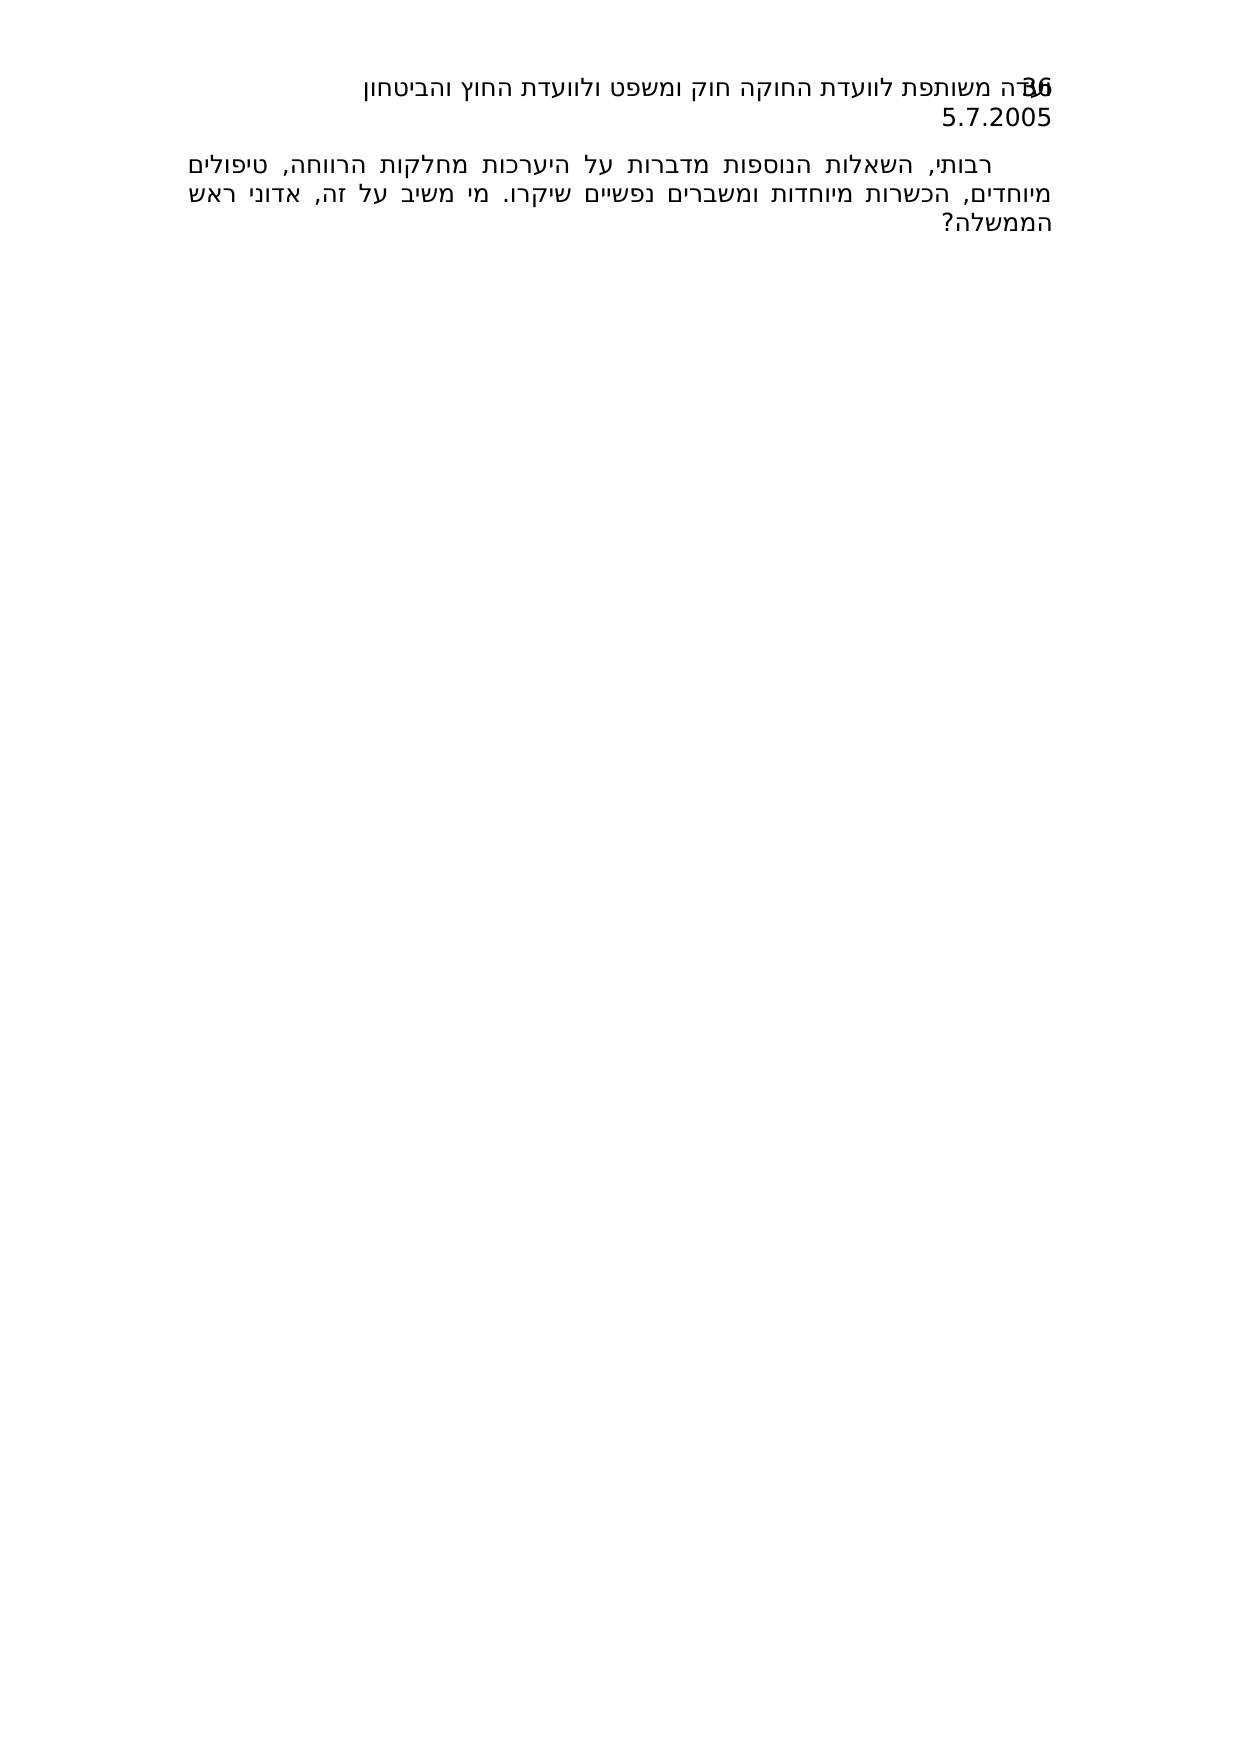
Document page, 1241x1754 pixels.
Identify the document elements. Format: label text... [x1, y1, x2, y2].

text רבותי, השאלות הנוספות מדברות על היערכות מחלקות הרווחה, טיפולים מיוחדים, הכשרות מיוחדות ומשברים נפשיים שיקרו. מי משיב על זה, אדוני ראש הממשלה? [187, 150, 1053, 237]
